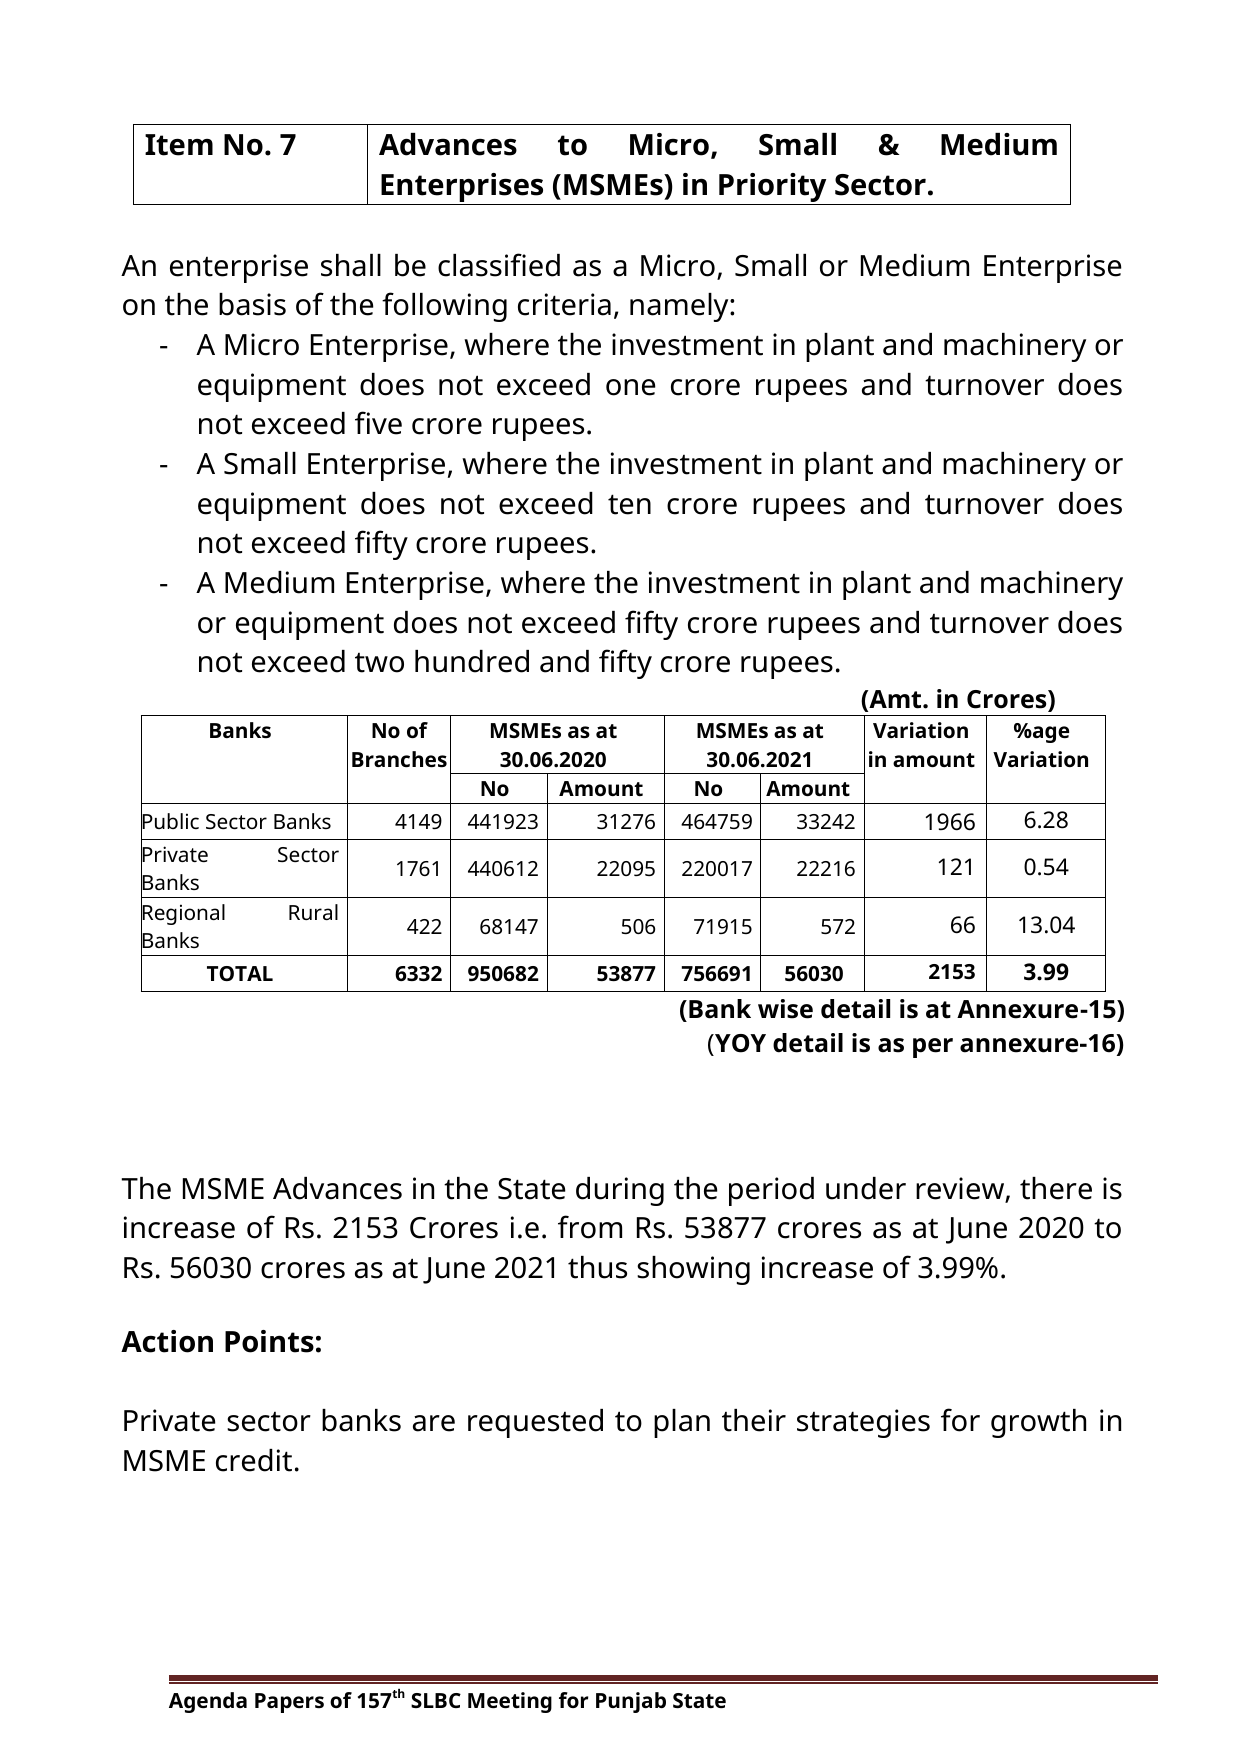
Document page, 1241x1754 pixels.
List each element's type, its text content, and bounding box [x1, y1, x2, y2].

table_cell 66 [865, 898, 986, 955]
text The MSME Advances in the State during the period under review, there is increase of Rs. 2153 Crores i.e. from Rs. 53877 crores as at June 2020 to Rs. 56030 crores as at June 2021 thus showing increase of 3.99%. [121, 1168, 1125, 1287]
table_cell 13.04 [987, 898, 1105, 955]
text An enterprise shall be classified as a Micro, Small or Medium Enterprise on the basis of the following criteria, namely: [121, 245, 1125, 324]
table_cell 22095 [548, 840, 664, 897]
table_cell 464759 [665, 804, 760, 839]
table_cell Regional Rural Banks [142, 898, 347, 955]
table_header %age Variation [987, 716, 1105, 803]
table_cell Public Sector Banks [142, 804, 347, 839]
table_header No of Branches [348, 716, 450, 803]
table_cell 68147 [451, 898, 547, 955]
table_cell 2153 [865, 956, 986, 991]
table_cell 6.28 [987, 804, 1105, 839]
table_cell 0.54 [987, 840, 1105, 897]
table_cell 6332 [348, 956, 450, 991]
table_cell 4149 [348, 804, 450, 839]
table_cell Amount [761, 774, 864, 803]
text (Amt. in Crores) [196, 681, 1125, 715]
table_cell 441923 [451, 804, 547, 839]
table_cell TOTAL [142, 956, 347, 991]
table_header Variation in amount [865, 716, 986, 803]
table_cell 22216 [761, 840, 864, 897]
table_cell 1761 [348, 840, 450, 897]
table_cell 950682 [451, 956, 547, 991]
table_cell Private Sector Banks [142, 840, 347, 897]
table_cell 31276 [548, 804, 664, 839]
list A Medium Enterprise, where the investment in plant and machinery or equipment does not exceed fifty crore rupees and turnover does not exceed two hundred and fifty crore rupees. [159, 562, 1125, 681]
text Private sector banks are requested to plan their strategies for growth in MSME credit. [121, 1400, 1125, 1480]
table_header Banks [142, 716, 347, 803]
table_cell Amount [548, 774, 664, 803]
table_header Item No. 7 [134, 125, 367, 204]
table_cell No [451, 774, 547, 803]
text (Bank wise detail is at Annexure-15) [196, 992, 1125, 1026]
list A Small Enterprise, where the investment in plant and machinery or equipment does not exceed ten crore rupees and turnover does not exceed fifty crore rupees. [159, 443, 1125, 562]
table_cell 53877 [548, 956, 664, 991]
table_cell 3.99 [987, 956, 1105, 991]
table_cell 440612 [451, 840, 547, 897]
table_cell 33242 [761, 804, 864, 839]
table_cell 506 [548, 898, 664, 955]
table_cell 71915 [665, 898, 760, 955]
text (YOY detail is as per annexure-16) [196, 1026, 1125, 1060]
table_cell 220017 [665, 840, 760, 897]
table_cell 422 [348, 898, 450, 955]
table_cell 572 [761, 898, 864, 955]
table_header Advances to Micro, Small & Medium Enterprises (MSMEs) in Priority Sector. [368, 125, 1070, 204]
text Action Points: [121, 1321, 1125, 1361]
list A Micro Enterprise, where the investment in plant and machinery or equipment does not exceed one crore rupees and turnover does not exceed five crore rupees. [159, 324, 1125, 443]
table_cell 1966 [865, 804, 986, 839]
table_cell 756691 [665, 956, 760, 991]
table_cell 56030 [761, 956, 864, 991]
table_header MSMEs as at 30.06.2021 [665, 716, 864, 773]
table_header MSMEs as at 30.06.2020 [451, 716, 664, 773]
table_cell 121 [865, 840, 986, 897]
table_cell No [665, 774, 760, 803]
